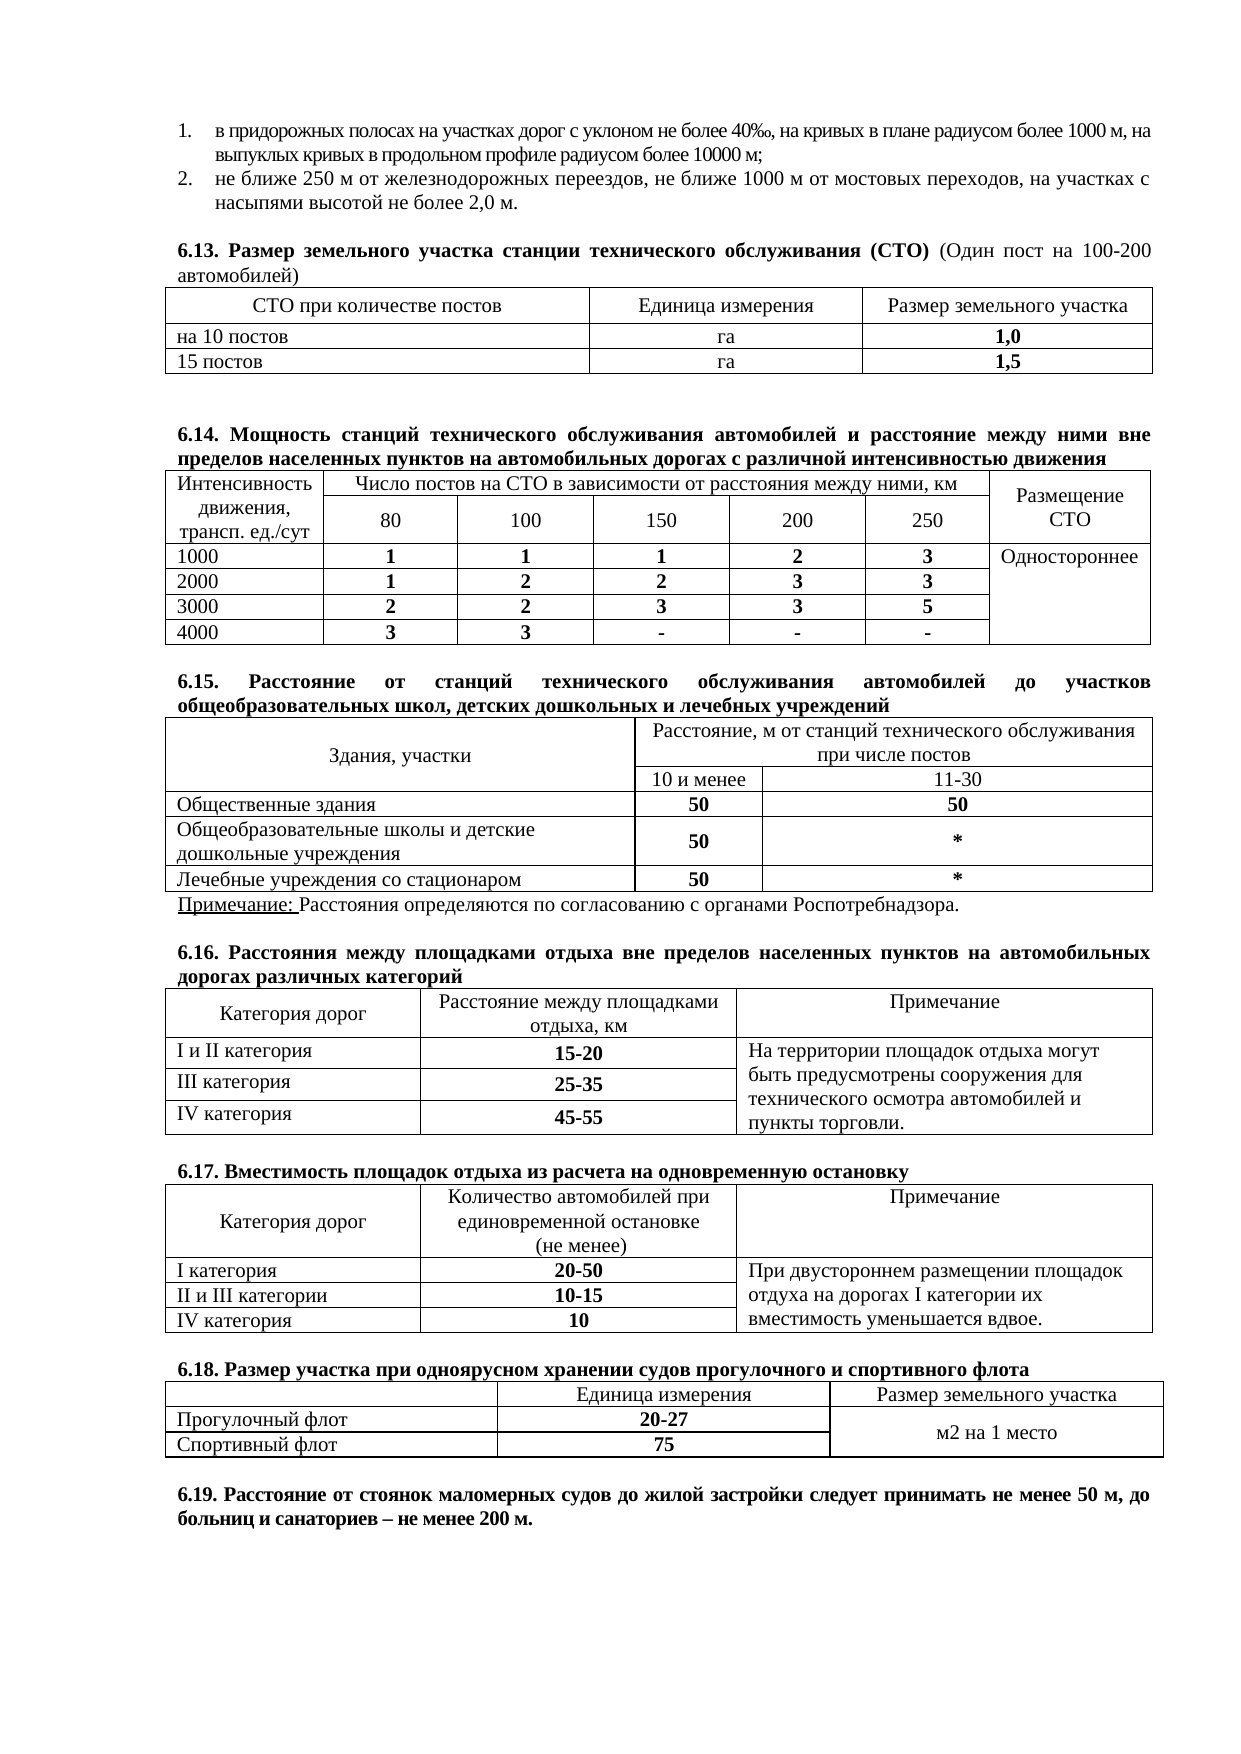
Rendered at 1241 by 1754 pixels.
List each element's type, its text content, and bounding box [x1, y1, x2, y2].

table_header Единица измерения [498, 1382, 829, 1406]
table_cell 10-15 [421, 1283, 736, 1307]
table_cell При двустороннем размещении площадок отдуха на дорогах I категории их вместимость уменьшается вдвое. [737, 1258, 1152, 1332]
table_cell м2 на 1 место [831, 1407, 1163, 1456]
table_cell 1,5 [863, 349, 1152, 373]
table_cell 10 [421, 1308, 736, 1332]
text 6.13. Размер земельного участка станции технического обслуживания (СТО) (Один пост на 100-200 автомобилей) [177, 238, 1152, 287]
text 6.18. Размер участка при одноярусном хранении судов прогулочного и спортивного флота [177, 1357, 1152, 1381]
table_cell - [594, 620, 729, 644]
text 6.16. Расстояния между площадками отдыха вне пределов населенных пунктов на автомобильных дорогах различных категорий [177, 940, 1152, 988]
table_cell III категория [166, 1069, 420, 1099]
table_header Расстояние, м от станций технического обслуживания при числе постов [636, 718, 1152, 766]
table_header Категория дорог [166, 1185, 420, 1257]
table_cell 200 [730, 496, 865, 543]
table_cell На территории площадок отдыха могут быть предусмотрены сооружения для технического осмотра автомобилей и пункты торговли. [737, 1038, 1152, 1134]
table_header Примечание [737, 1185, 1152, 1257]
table_cell 1000 [166, 544, 323, 568]
text 6.17. Вместимость площадок отдыха из расчета на одновременную остановку [177, 1159, 1152, 1183]
table_cell 1 [324, 544, 457, 568]
table_header Здания, участки [166, 718, 634, 791]
table_header Количество автомобилей при единовременной остановке (не менее) [421, 1185, 736, 1257]
table_cell 3 [730, 595, 865, 618]
table_header Примечание [737, 989, 1152, 1037]
table_header Категория дорог [166, 989, 420, 1037]
table_cell 50 [636, 817, 762, 865]
table_cell 3 [458, 620, 593, 644]
table_cell IV категория [166, 1101, 420, 1134]
table_cell 1 [458, 544, 593, 568]
table_cell 2 [458, 569, 593, 593]
list в придорожных полосах на участках дорог с уклоном не более 40‰, на кривых в плане радиусом более , на выпуклых кривых в продольном профиле радиусом более ; [177, 118, 1152, 166]
table_cell 3 [594, 595, 729, 618]
table_cell Спортивный флот [166, 1433, 497, 1456]
table_cell - [866, 620, 989, 644]
table_header СТО при количестве постов [166, 288, 589, 322]
table_cell 3 [866, 569, 989, 593]
table_cell 20-50 [421, 1258, 736, 1282]
table_cell 80 [324, 496, 457, 543]
table_cell 3 [730, 569, 865, 593]
table_cell I и II категория [166, 1038, 420, 1068]
table_cell 1,0 [863, 324, 1152, 348]
table_cell 2000 [166, 569, 323, 593]
text Примечание: Расстояния определяются по согласованию с органами Роспотребнадзора. [177, 892, 1152, 916]
text 6.14. Мощность станций технического обслуживания автомобилей и расстояние между ними вне пределов населенных пунктов на автомобильных дорогах с различной интенсивностью движения [177, 422, 1152, 470]
table_cell 100 [458, 496, 593, 543]
table_cell 4000 [166, 620, 323, 644]
table_header Размер земельного участка [863, 288, 1152, 322]
table_cell 75 [498, 1433, 829, 1456]
table_cell 50 [636, 866, 762, 891]
table_cell 3000 [166, 595, 323, 618]
table_cell 250 [866, 496, 989, 543]
table_cell 50 [763, 792, 1152, 816]
table_cell - [730, 620, 865, 644]
table_cell 2 [730, 544, 865, 568]
table_cell 150 [594, 496, 729, 543]
table_cell 15-20 [421, 1038, 736, 1068]
table_cell * [763, 817, 1152, 865]
table_cell Лечебные учреждения со стационаром [166, 866, 634, 891]
table_cell Общественные здания [166, 792, 634, 816]
table_header Единица измерения [590, 288, 862, 322]
list не ближе от железнодорожных переездов, не ближе от мостовых переходов, на участках с насыпями высотой не более . [177, 166, 1152, 214]
table_header Расстояние между площадками отдыха, км [421, 989, 736, 1037]
table_cell 3 [324, 620, 457, 644]
table_cell 15 постов [166, 349, 589, 373]
table_cell 2 [594, 569, 729, 593]
text 6.19. Расстояние от стоянок маломерных судов до жилой застройки следует принимать не менее , до больниц и санаториев – не менее . [177, 1482, 1152, 1530]
table_cell I категория [166, 1258, 420, 1282]
table_cell на 10 постов [166, 324, 589, 348]
table_cell 1 [324, 569, 457, 593]
table_cell 45-55 [421, 1101, 736, 1134]
table_cell 1 [594, 544, 729, 568]
table_cell 10 и менее [636, 767, 762, 791]
table_cell 2 [324, 595, 457, 618]
table_cell 2 [458, 595, 593, 618]
table_cell 5 [866, 595, 989, 618]
table_header Размер земельного участка [831, 1382, 1163, 1406]
table_cell 11-30 [763, 767, 1152, 791]
table_cell Одностороннее [990, 544, 1150, 644]
table_cell 3 [866, 544, 989, 568]
table_cell II и III категории [166, 1283, 420, 1307]
table_cell Общеобразовательные школы и детские дошкольные учреждения [166, 817, 634, 865]
table_header Число постов на СТО в зависимости от расстояния между ними, км [324, 471, 989, 495]
table_cell га [590, 349, 862, 373]
table_cell Прогулочный флот [166, 1407, 497, 1431]
table_header [166, 1382, 497, 1406]
table_cell IV категория [166, 1308, 420, 1332]
text 6.15. Расстояние от станций технического обслуживания автомобилей до участков общеобразовательных школ, детских дошкольных и лечебных учреждений [177, 669, 1152, 717]
table_cell 25-35 [421, 1069, 736, 1099]
table_cell 20-27 [498, 1407, 829, 1431]
table_header Размещение СТО [990, 471, 1150, 543]
table_header Интенсивность движения, трансп. ед./сут [166, 471, 323, 543]
table_cell * [763, 866, 1152, 891]
table_cell га [590, 324, 862, 348]
table_cell 50 [636, 792, 762, 816]
